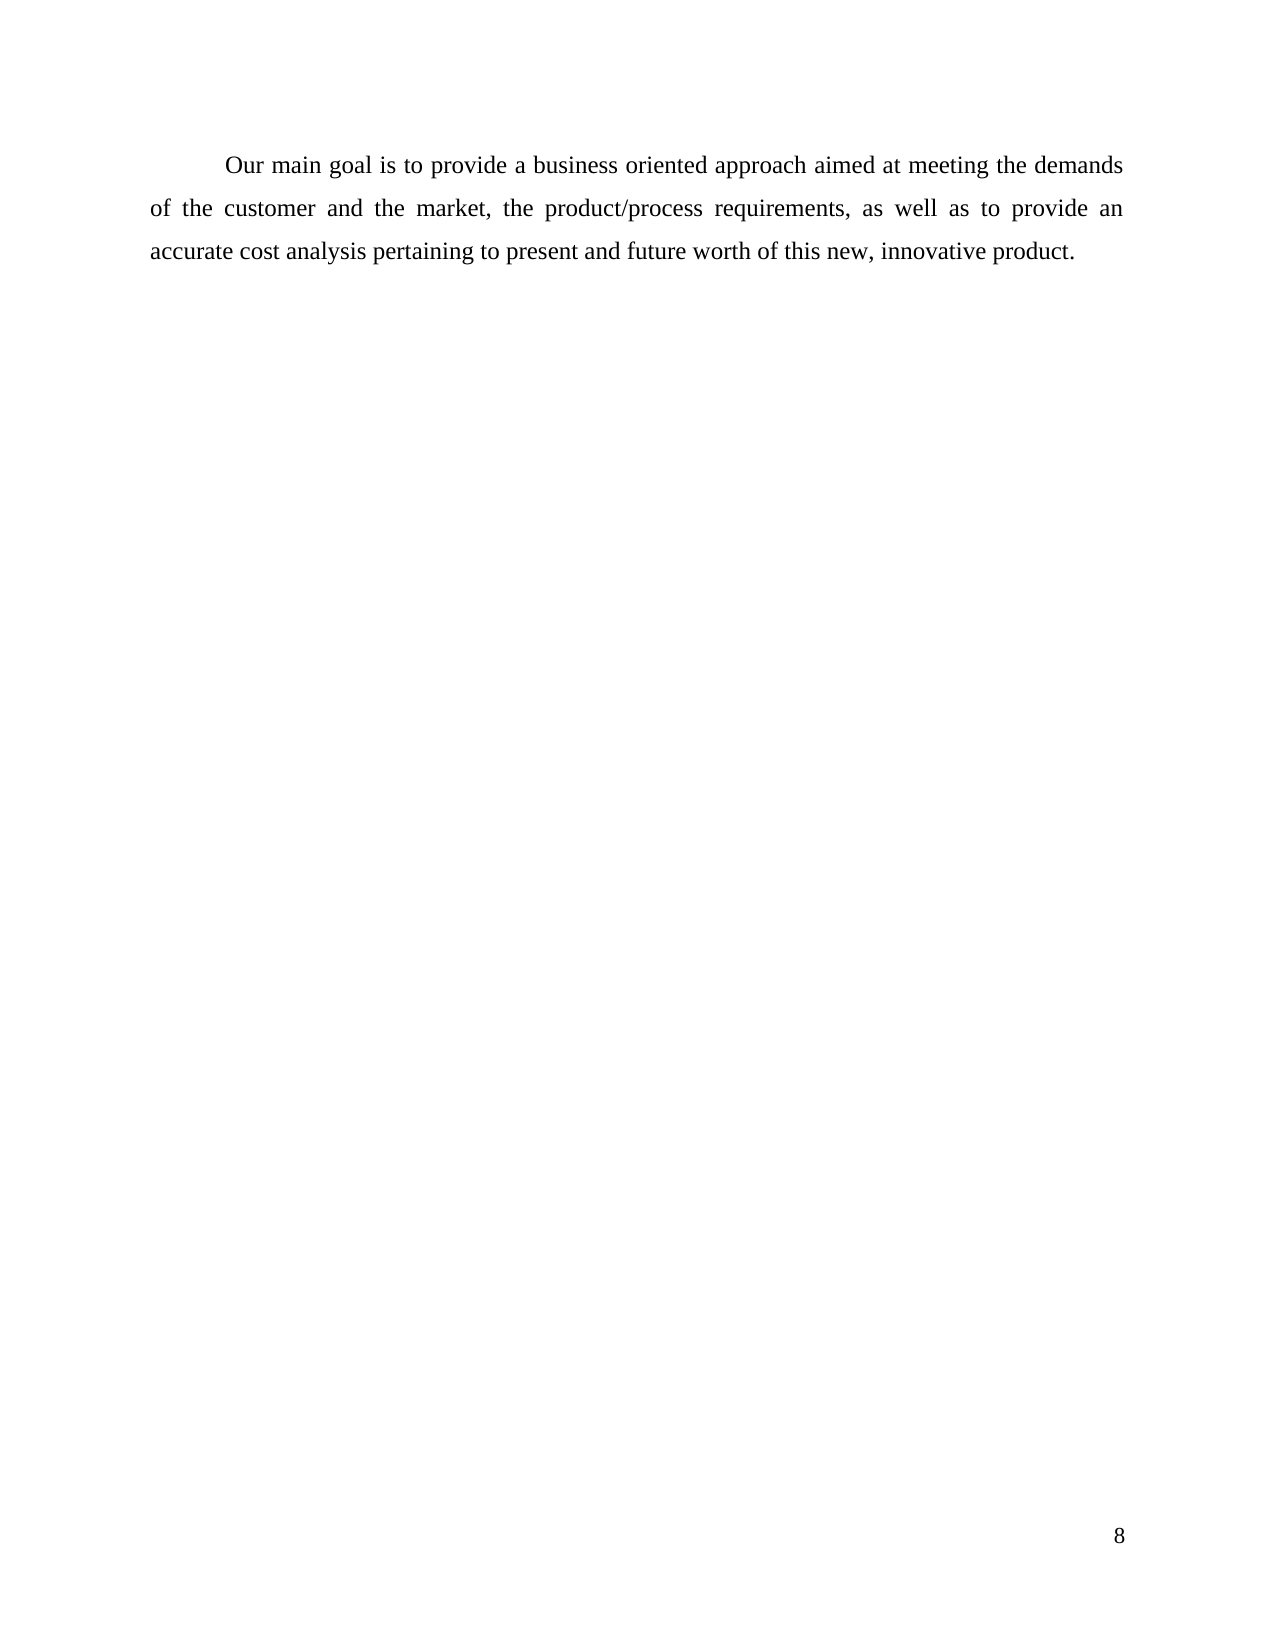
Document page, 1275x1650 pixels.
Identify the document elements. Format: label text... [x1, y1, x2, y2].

text Our main goal is to provide a business oriented approach aimed at meeting the demands of the customer and the market, the product/process requirements, as well as to provide an accurate cost analysis pertaining to present and future worth of this new, innovative product. [150, 150, 1125, 265]
